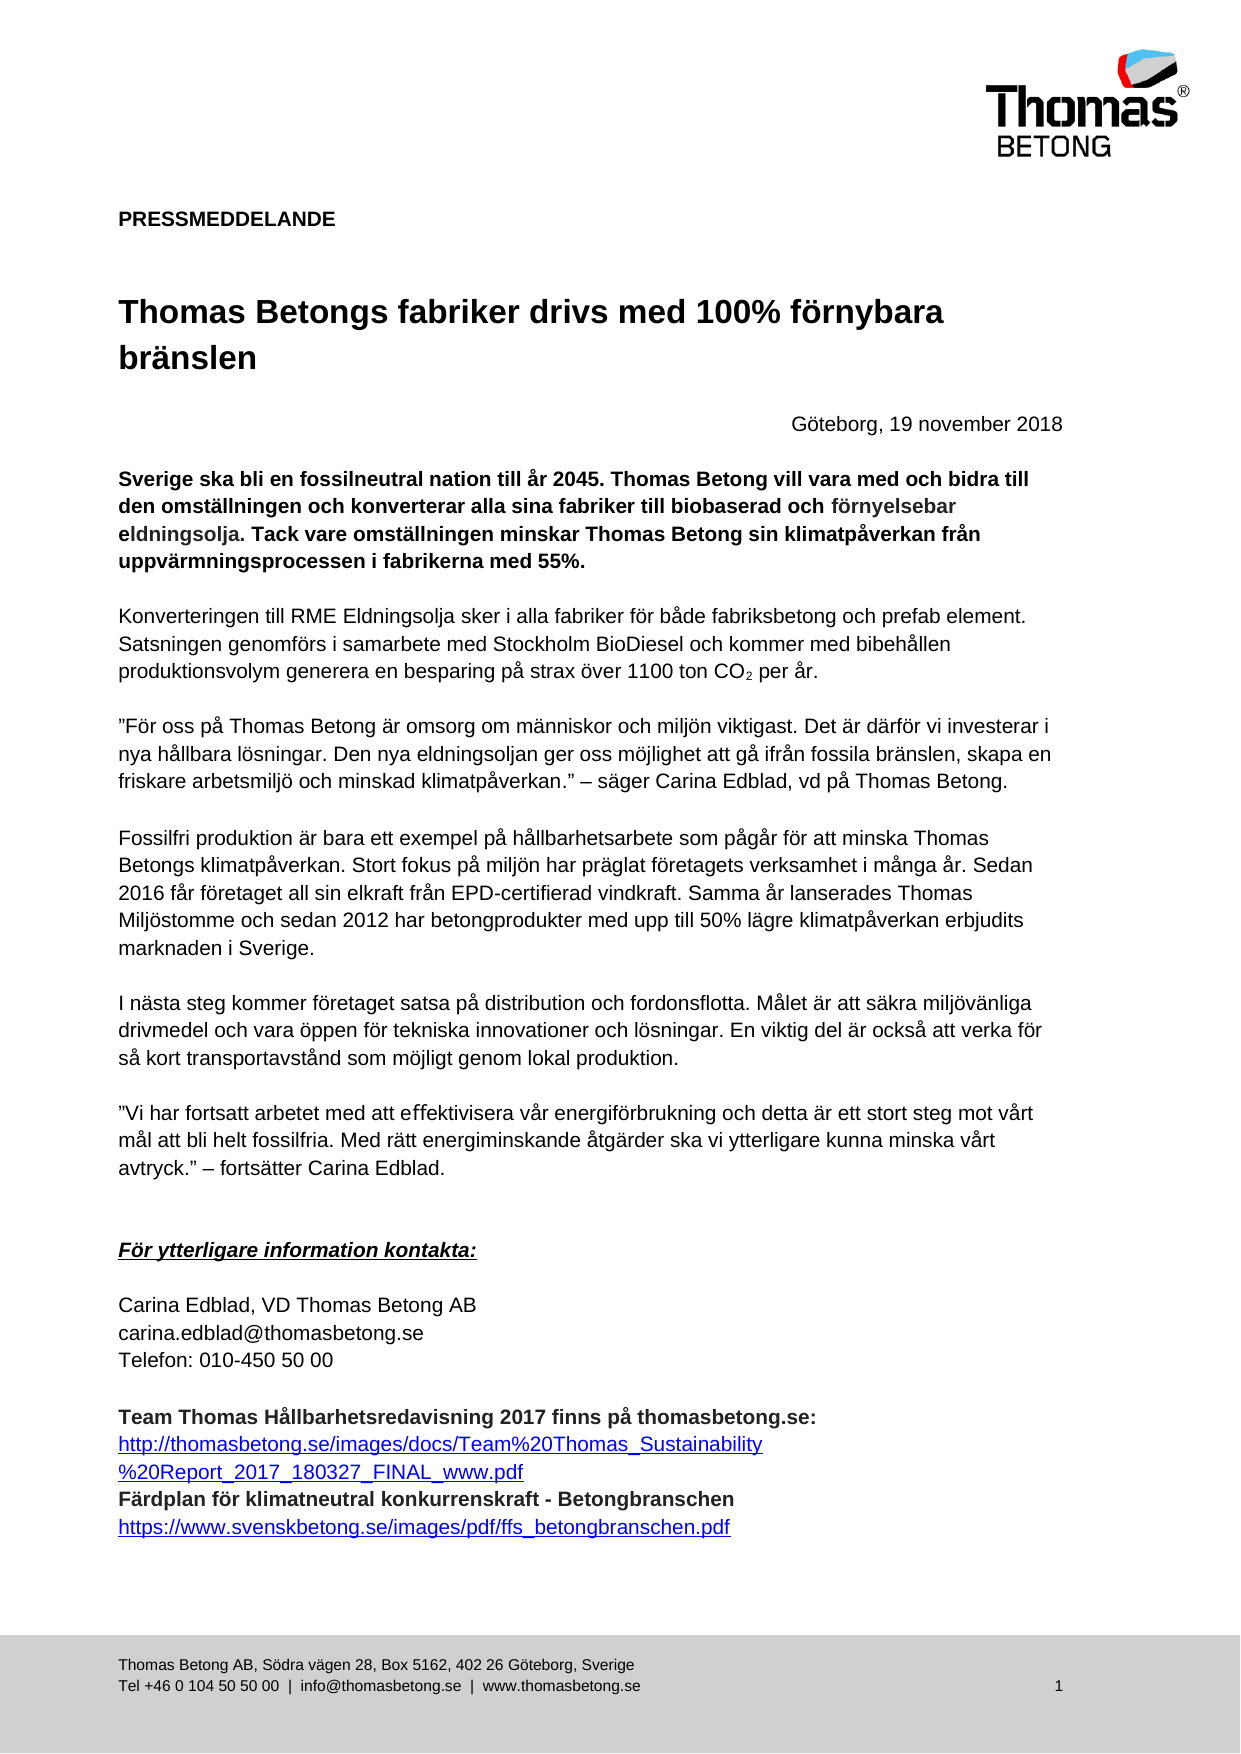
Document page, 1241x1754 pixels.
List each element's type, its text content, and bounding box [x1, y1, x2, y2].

text Team Thomas Hållbarhetsredavisning 2017 finns på thomasbetong.se: http://thomasbetong.se/images/docs/Team%20Thomas_Sustainability%20Report_2017_180327_FINAL_www.pdf Färdplan för klimatneutral konkurrenskraft - Betongbranschen https://www.svenskbetong.se/images/pdf/ffs_betongbranschen.pdf [118, 1405, 1063, 1539]
text ”För oss på Thomas Betong är omsorg om människor och miljön viktigast. Det är därför vi investerar i nya hållbara lösningar. Den nya eldningsoljan ger oss möjlighet att gå ifrån fossila bränslen, skapa en friskare arbetsmiljö och minskad klimatpåverkan.” – säger Carina Edblad, vd på Thomas Betong. [118, 714, 1063, 793]
text PRESSMEDDELANDE [118, 207, 1063, 231]
picture [968, 37, 1207, 186]
text Satsningen genomförs i samarbete med Stockholm BioDiesel och kommer med bibehållen produktionsvolym generera en besparing på strax över 1100 ton CO2 per år. [118, 631, 1063, 683]
text Fossilfri produktion är bara ett exempel på hållbarhetsarbete som pågår för att minska Thomas Betongs klimatpåverkan. Stort fokus på miljön har präglat företagets verksamhet i många år. Sedan 2016 får företaget all sin elkraft från EPD-certifierad vindkraft. Samma år lanserades Thomas Miljöstomme och sedan 2012 har betongprodukter med upp till 50% lägre klimatpåverkan erbjudits marknaden i Sverige. [118, 826, 1063, 959]
text Thomas Betongs fabriker drivs med 100% förnybara bränslen [118, 292, 1063, 376]
text För ytterligare information kontakta: Carina Edblad, VD Thomas Betong AB carina.edblad@thomasbetong.se Telefon: 010-450 50 00 [118, 1238, 1063, 1372]
text Göteborg, 19 november 2018 [118, 411, 1063, 435]
text ”Vi har fortsatt arbetet med att eﬀektivisera vår energiförbrukning och detta är ett stort steg mot vårt mål att bli helt fossilfria. Med rätt energiminskande åtgärder ska vi ytterligare kunna minska vårt avtryck.” – fortsätter Carina Edblad. [118, 1101, 1063, 1179]
text Sverige ska bli en fossilneutral nation till år 2045. Thomas Betong vill vara med och bidra till den omställningen och konverterar alla sina fabriker till biobaserad och förnyelsebar eldningsolja. Tack vare omställningen minskar Thomas Betong sin klimatpåverkan från uppvärmningsprocessen i fabrikerna med 55%. [118, 466, 1063, 573]
text Konverteringen till RME Eldningsolja sker i alla fabriker för både fabriksbetong och prefab element. [118, 604, 1063, 628]
text I nästa steg kommer företaget satsa på distribution och fordonsflotta. Målet är att säkra miljövänliga drivmedel och vara öppen för tekniska innovationer och lösningar. En viktig del är också att verka för så kort transportavstånd som möjligt genom lokal produktion. [118, 991, 1063, 1069]
